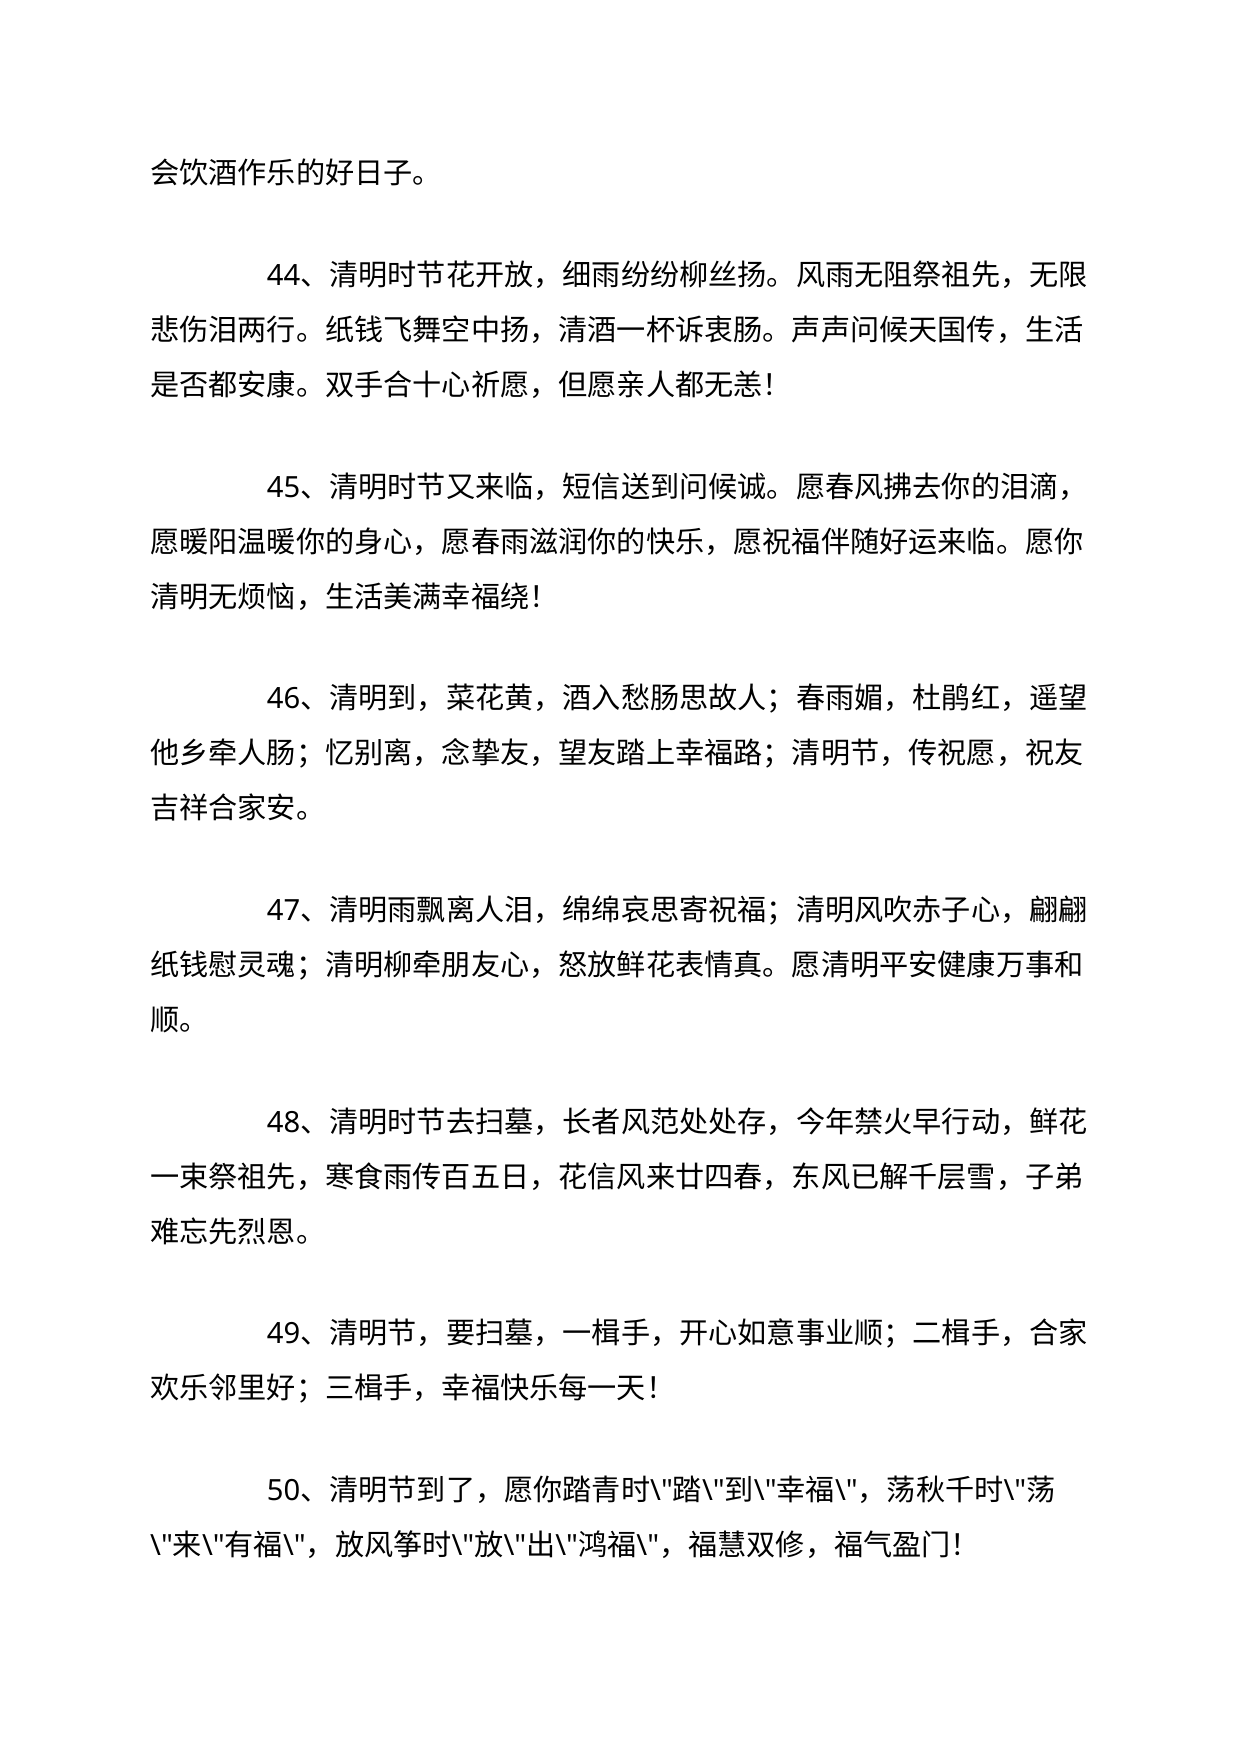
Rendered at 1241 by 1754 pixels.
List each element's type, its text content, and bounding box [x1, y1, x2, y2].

text 46、清明到，菜花黄，酒入愁肠思故人；春雨媚，杜鹃红，遥望他乡牵人肠；忆别离，念挚友，望友踏上幸福路；清明节，传祝愿，祝友吉祥合家安。 [150, 675, 1090, 827]
text 48、清明时节去扫墓，长者风范处处存，今年禁火早行动，鲜花一束祭祖先，寒食雨传百五日，花信风来廿四春，东风已解千层雪，子弟难忘先烈恩。 [150, 1098, 1090, 1251]
text 44、清明时节花开放，细雨纷纷柳丝扬。风雨无阻祭祖先，无限悲伤泪两行。纸钱飞舞空中扬，清酒一杯诉衷肠。声声问候天国传，生活是否都安康。双手合十心祈愿，但愿亲人都无恙！ [150, 252, 1090, 404]
text 45、清明时节又来临，短信送到问候诚。愿春风拂去你的泪滴，愿暖阳温暖你的身心，愿春雨滋润你的快乐，愿祝福伴随好运来临。愿你清明无烦恼，生活美满幸福绕！ [150, 463, 1090, 616]
text 50、清明节到了，愿你踏青时\"踏\"到\"幸福\"，荡秋千时\"荡\"来\"有福\"，放风筝时\"放\"出\"鸿福\"，福慧双修，福气盈门！ [150, 1467, 1090, 1564]
text 49、清明节，要扫墓，一楫手，开心如意事业顺；二楫手，合家欢乐邻里好；三楫手，幸福快乐每一天！ [150, 1310, 1090, 1407]
text 47、清明雨飘离人泪，绵绵哀思寄祝福；清明风吹赤子心，翩翩纸钱慰灵魂；清明柳牵朋友心，怒放鲜花表情真。愿清明平安健康万事和顺。 [150, 887, 1090, 1039]
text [150, 150, 1090, 192]
